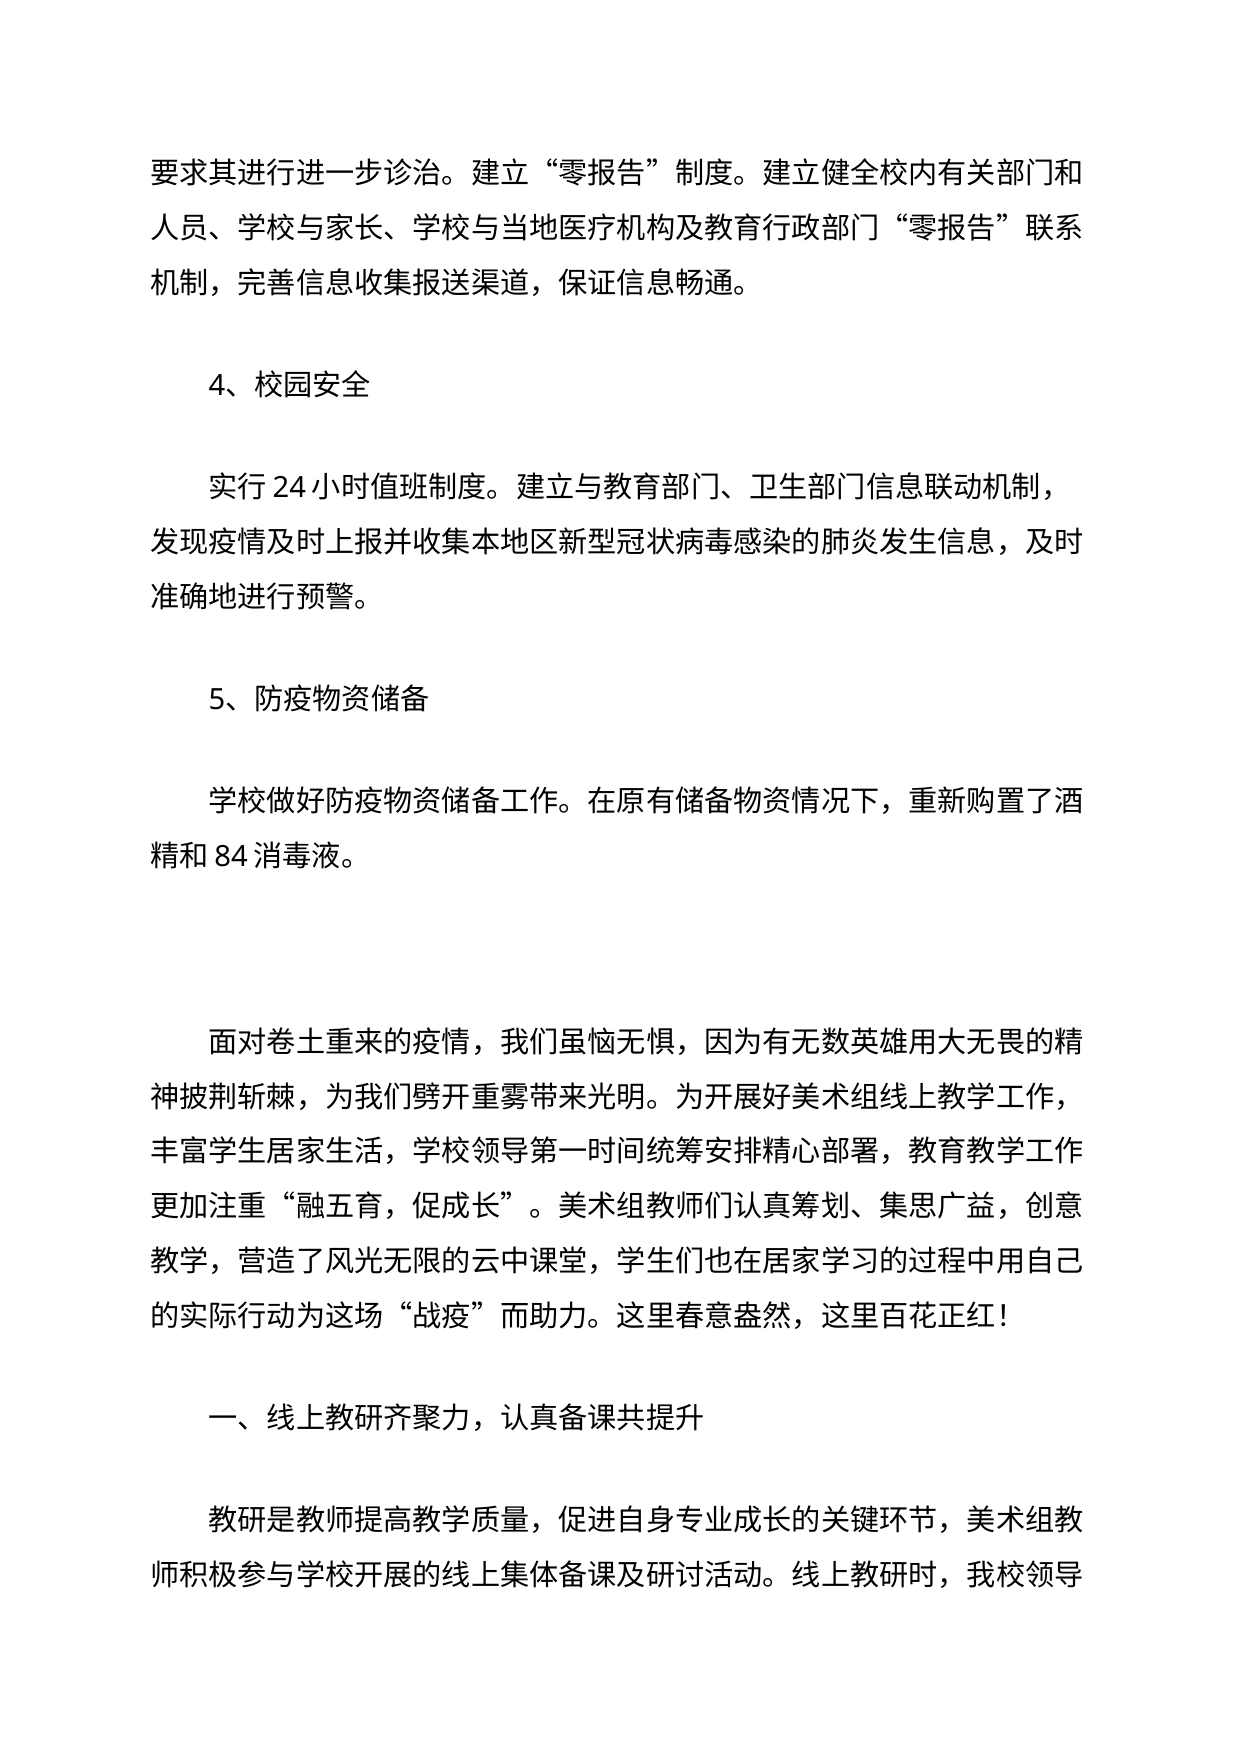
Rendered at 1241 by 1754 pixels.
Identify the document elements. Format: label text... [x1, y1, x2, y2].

text 实行24小时值班制度。建立与教育部门、卫生部门信息联动机制，发现疫情及时上报并收集本地区新型冠状病毒感染的肺炎发生信息，及时准确地进行预警。 [150, 463, 1090, 616]
text 面对卷土重来的疫情，我们虽恼无惧，因为有无数英雄用大无畏的精神披荆斩棘，为我们劈开重雾带来光明。为开展好美术组线上教学工作，丰富学生居家生活，学校领导第一时间统筹安排精心部署，教育教学工作更加注重“融五育，促成长”。美术组教师们认真筹划、集思广益，创意教学，营造了风光无限的云中课堂，学生们也在居家学习的过程中用自己的实际行动为这场“战疫”而助力。这里春意盎然，这里百花正红！ [150, 1018, 1090, 1335]
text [150, 1496, 1090, 1593]
text 一、线上教研齐聚力，认真备课共提升 [150, 1394, 1090, 1437]
text 学校做好防疫物资储备工作。在原有储备物资情况下，重新购置了酒精和84消毒液。 [150, 777, 1090, 874]
text 4、校园安全 [150, 362, 1090, 404]
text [150, 150, 1090, 302]
text 5、防疫物资储备 [150, 675, 1090, 718]
